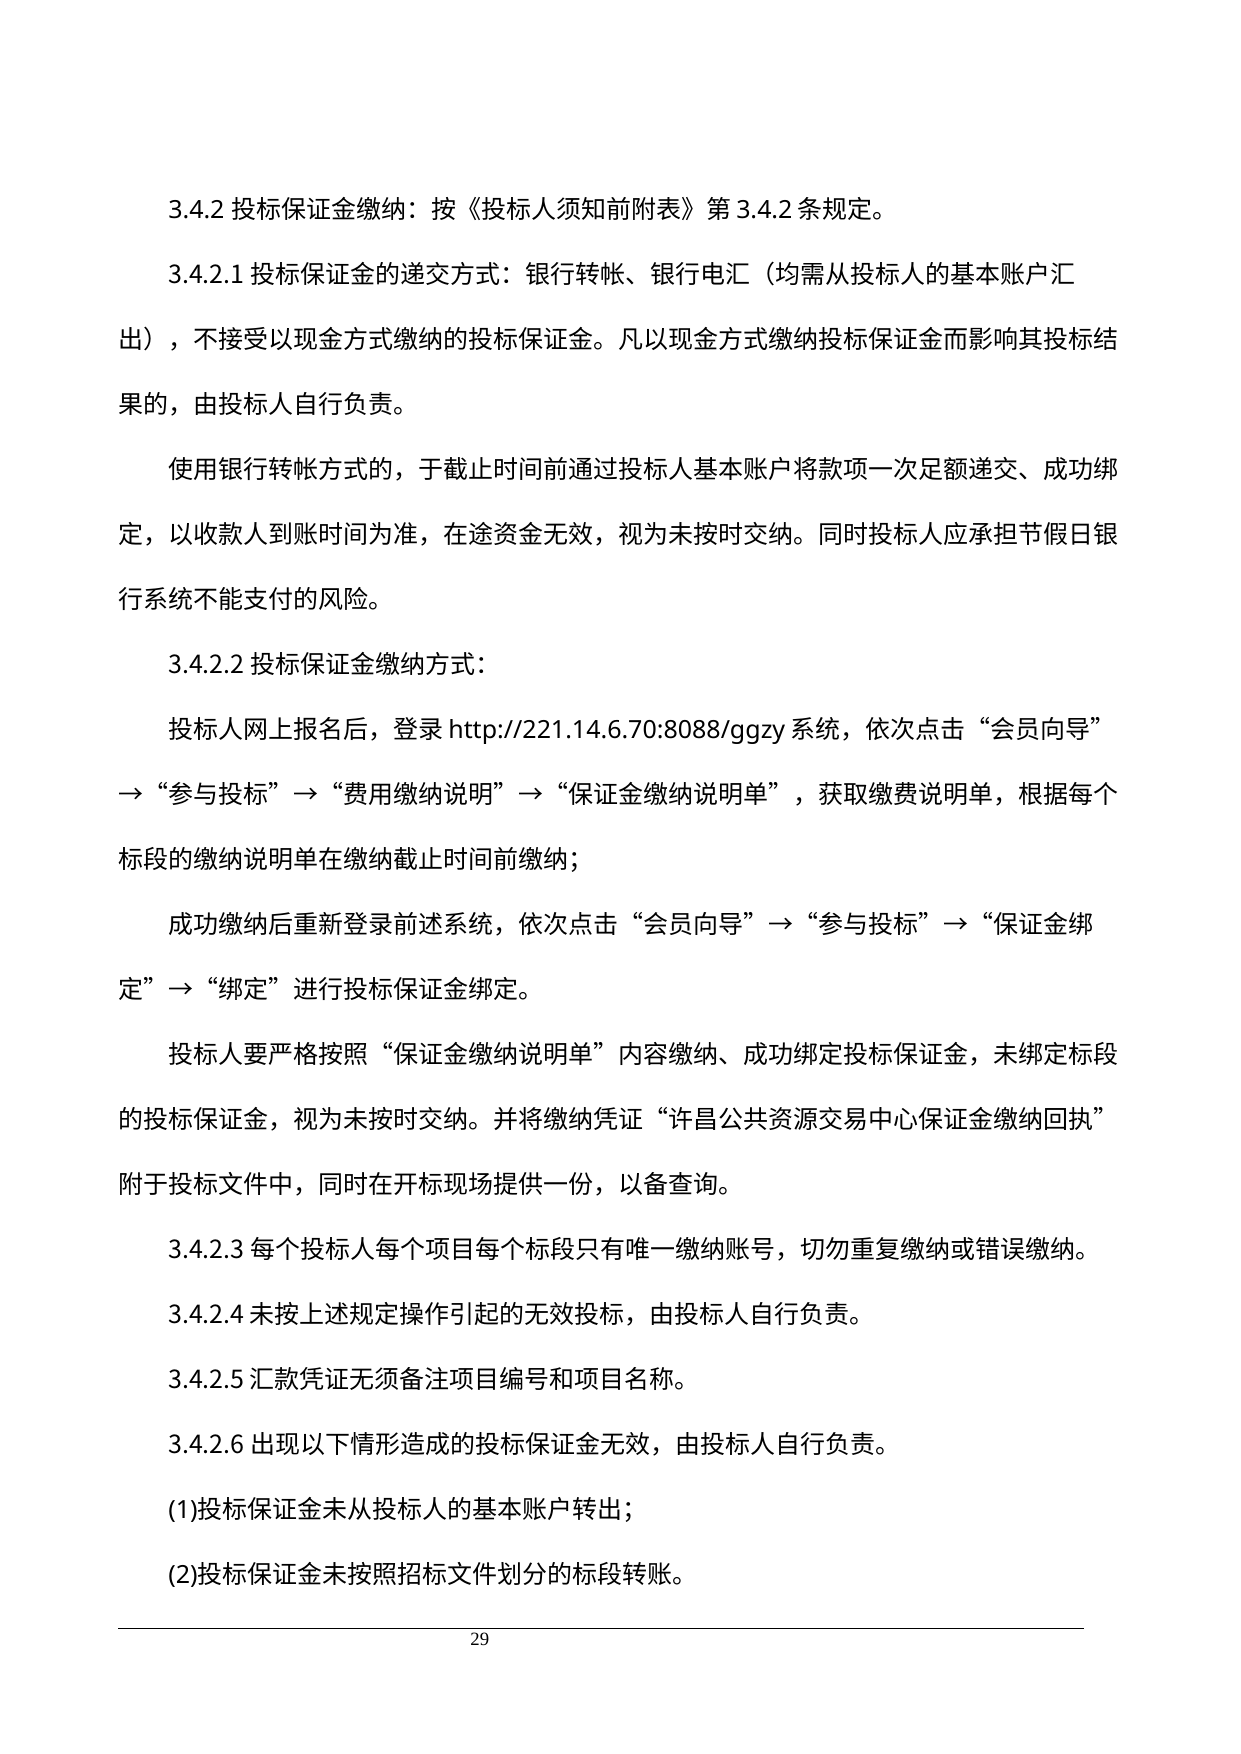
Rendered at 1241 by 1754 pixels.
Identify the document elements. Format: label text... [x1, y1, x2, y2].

text 投标人网上报名后，登录http://221.14.6.70:8088/ggzy系统，依次点击“会员向导”→“参与投标”→“费用缴纳说明”→“保证金缴纳说明单”，获取缴费说明单，根据每个标段的缴纳说明单在缴纳截止时间前缴纳； [118, 695, 1122, 890]
text (2)投标保证金未按照招标文件划分的标段转账。 [118, 1540, 1122, 1605]
text 3.4.2.2 投标保证金缴纳方式： [118, 630, 1122, 695]
text 3.4.2.6 出现以下情形造成的投标保证金无效，由投标人自行负责。 [118, 1410, 1122, 1475]
text (1)投标保证金未从投标人的基本账户转出； [118, 1475, 1122, 1540]
text 使用银行转帐方式的，于截止时间前通过投标人基本账户将款项一次足额递交、成功绑定，以收款人到账时间为准，在途资金无效，视为未按时交纳。同时投标人应承担节假日银行系统不能支付的风险。 [118, 435, 1122, 630]
text 3.4.2 投标保证金缴纳：按《投标人须知前附表》第3.4.2条规定。 [118, 175, 1122, 240]
text 3.4.2.4未按上述规定操作引起的无效投标，由投标人自行负责。 [118, 1280, 1122, 1345]
text 3.4.2.5汇款凭证无须备注项目编号和项目名称。 [118, 1345, 1122, 1410]
text 3.4.2.3 每个投标人每个项目每个标段只有唯一缴纳账号，切勿重复缴纳或错误缴纳。 [118, 1215, 1122, 1280]
text 投标人要严格按照“保证金缴纳说明单”内容缴纳、成功绑定投标保证金，未绑定标段的投标保证金，视为未按时交纳。并将缴纳凭证“许昌公共资源交易中心保证金缴纳回执”附于投标文件中，同时在开标现场提供一份，以备查询。 [118, 1020, 1122, 1215]
text 3.4.2.1 投标保证金的递交方式：银行转帐、银行电汇（均需从投标人的基本账户汇出），不接受以现金方式缴纳的投标保证金。凡以现金方式缴纳投标保证金而影响其投标结果的，由投标人自行负责。 [118, 240, 1122, 435]
text 成功缴纳后重新登录前述系统，依次点击“会员向导”→“参与投标”→“保证金绑定”→“绑定”进行投标保证金绑定。 [118, 890, 1122, 1020]
